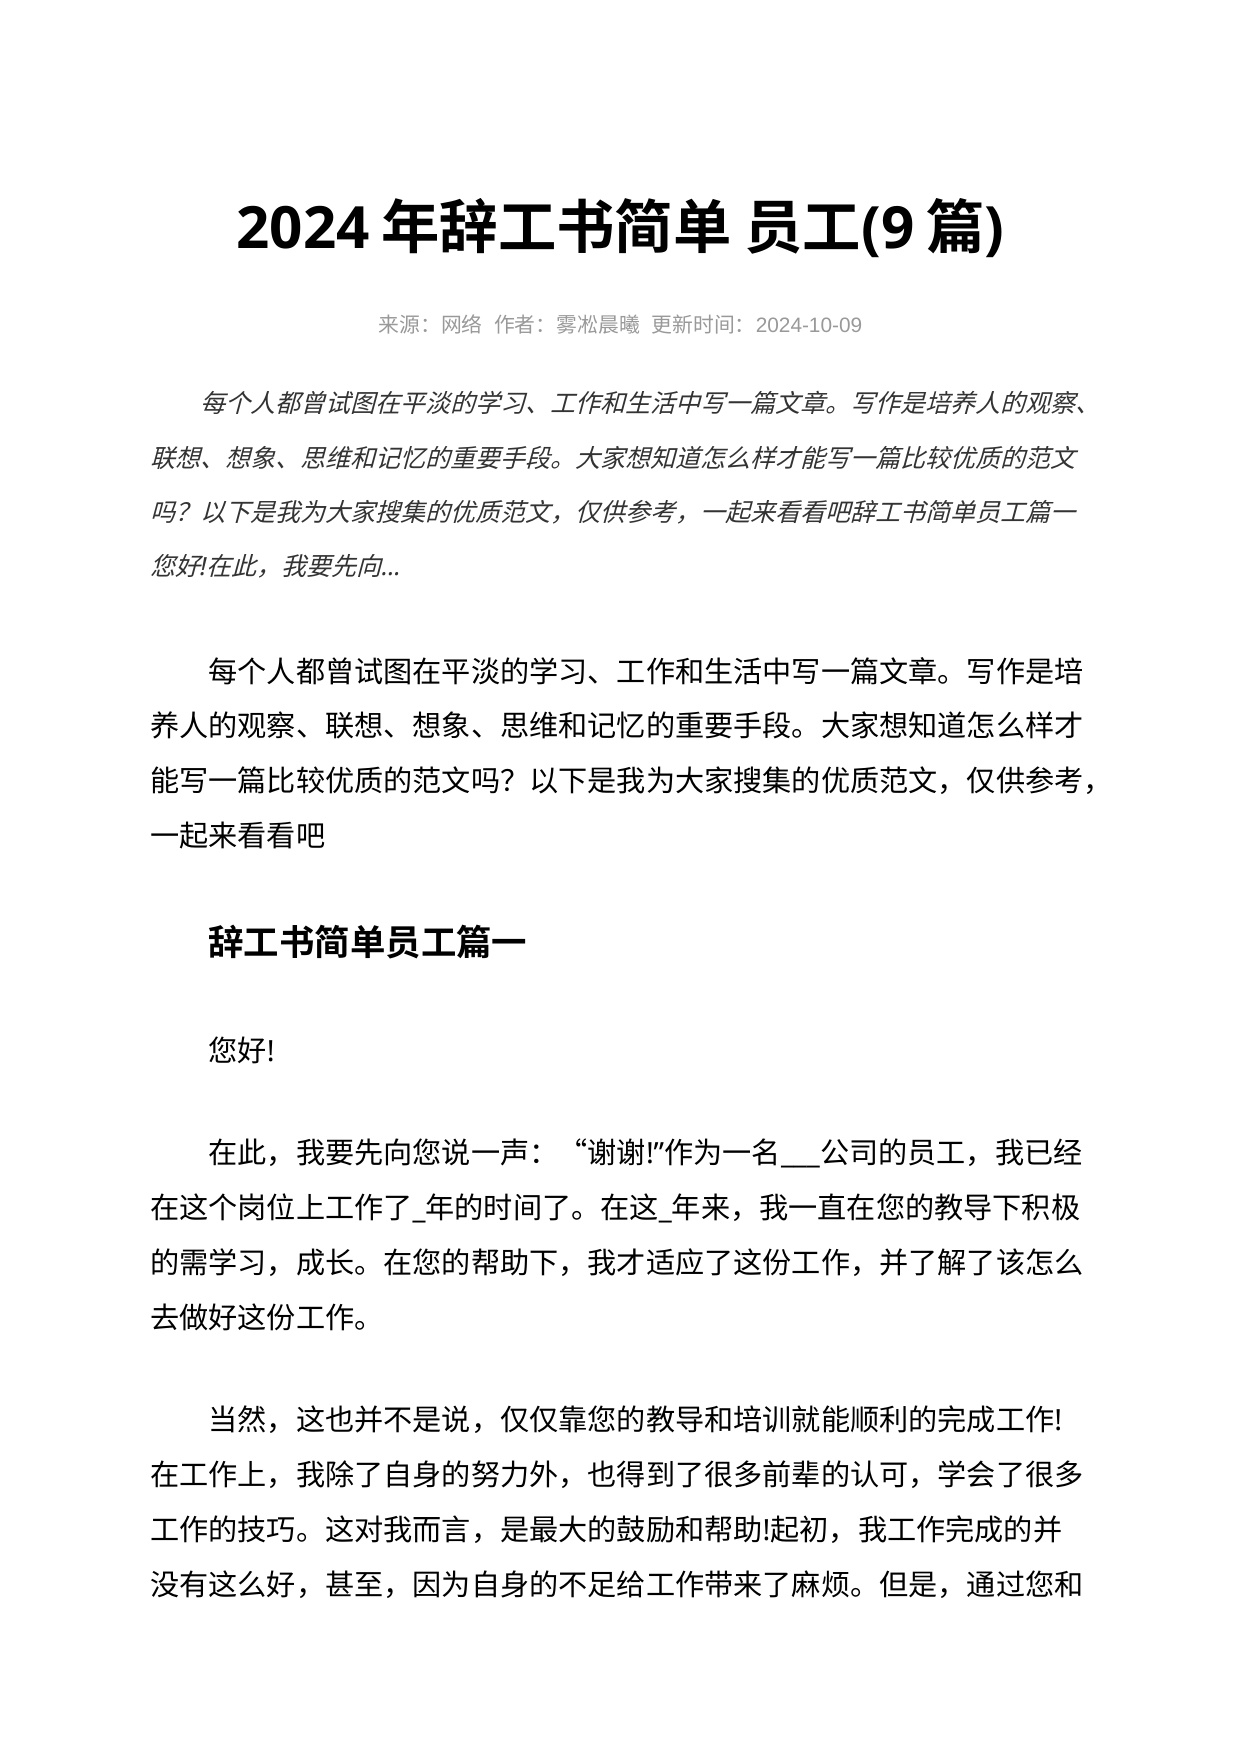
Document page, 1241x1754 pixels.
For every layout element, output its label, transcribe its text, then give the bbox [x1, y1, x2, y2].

text 您好! [150, 1028, 1090, 1070]
text 来源：网络 作者：雾凇晨曦 更新时间：2024-10-09 [150, 313, 1090, 337]
text 在此，我要先向您说一声：“谢谢!”作为一名___公司的员工，我已经在这个岗位上工作了_年的时间了。在这_年来，我一直在您的教导下积极的需学习，成长。在您的帮助下，我才适应了这份工作，并了解了该怎么去做好这份工作。 [150, 1130, 1090, 1337]
text 每个人都曾试图在平淡的学习、工作和生活中写一篇文章。写作是培养人的观察、联想、想象、思维和记忆的重要手段。大家想知道怎么样才能写一篇比较优质的范文吗？以下是我为大家搜集的优质范文，仅供参考，一起来看看吧辞工书简单员工篇一您好!在此，我要先向... [150, 384, 1090, 583]
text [150, 1397, 1090, 1604]
text 每个人都曾试图在平淡的学习、工作和生活中写一篇文章。写作是培养人的观察、联想、想象、思维和记忆的重要手段。大家想知道怎么样才能写一篇比较优质的范文吗？以下是我为大家搜集的优质范文，仅供参考，一起来看看吧 [150, 648, 1090, 855]
subtitle 2024年辞工书简单 员工(9篇) [150, 181, 1090, 266]
text 辞工书简单员工篇一 [150, 914, 1090, 966]
